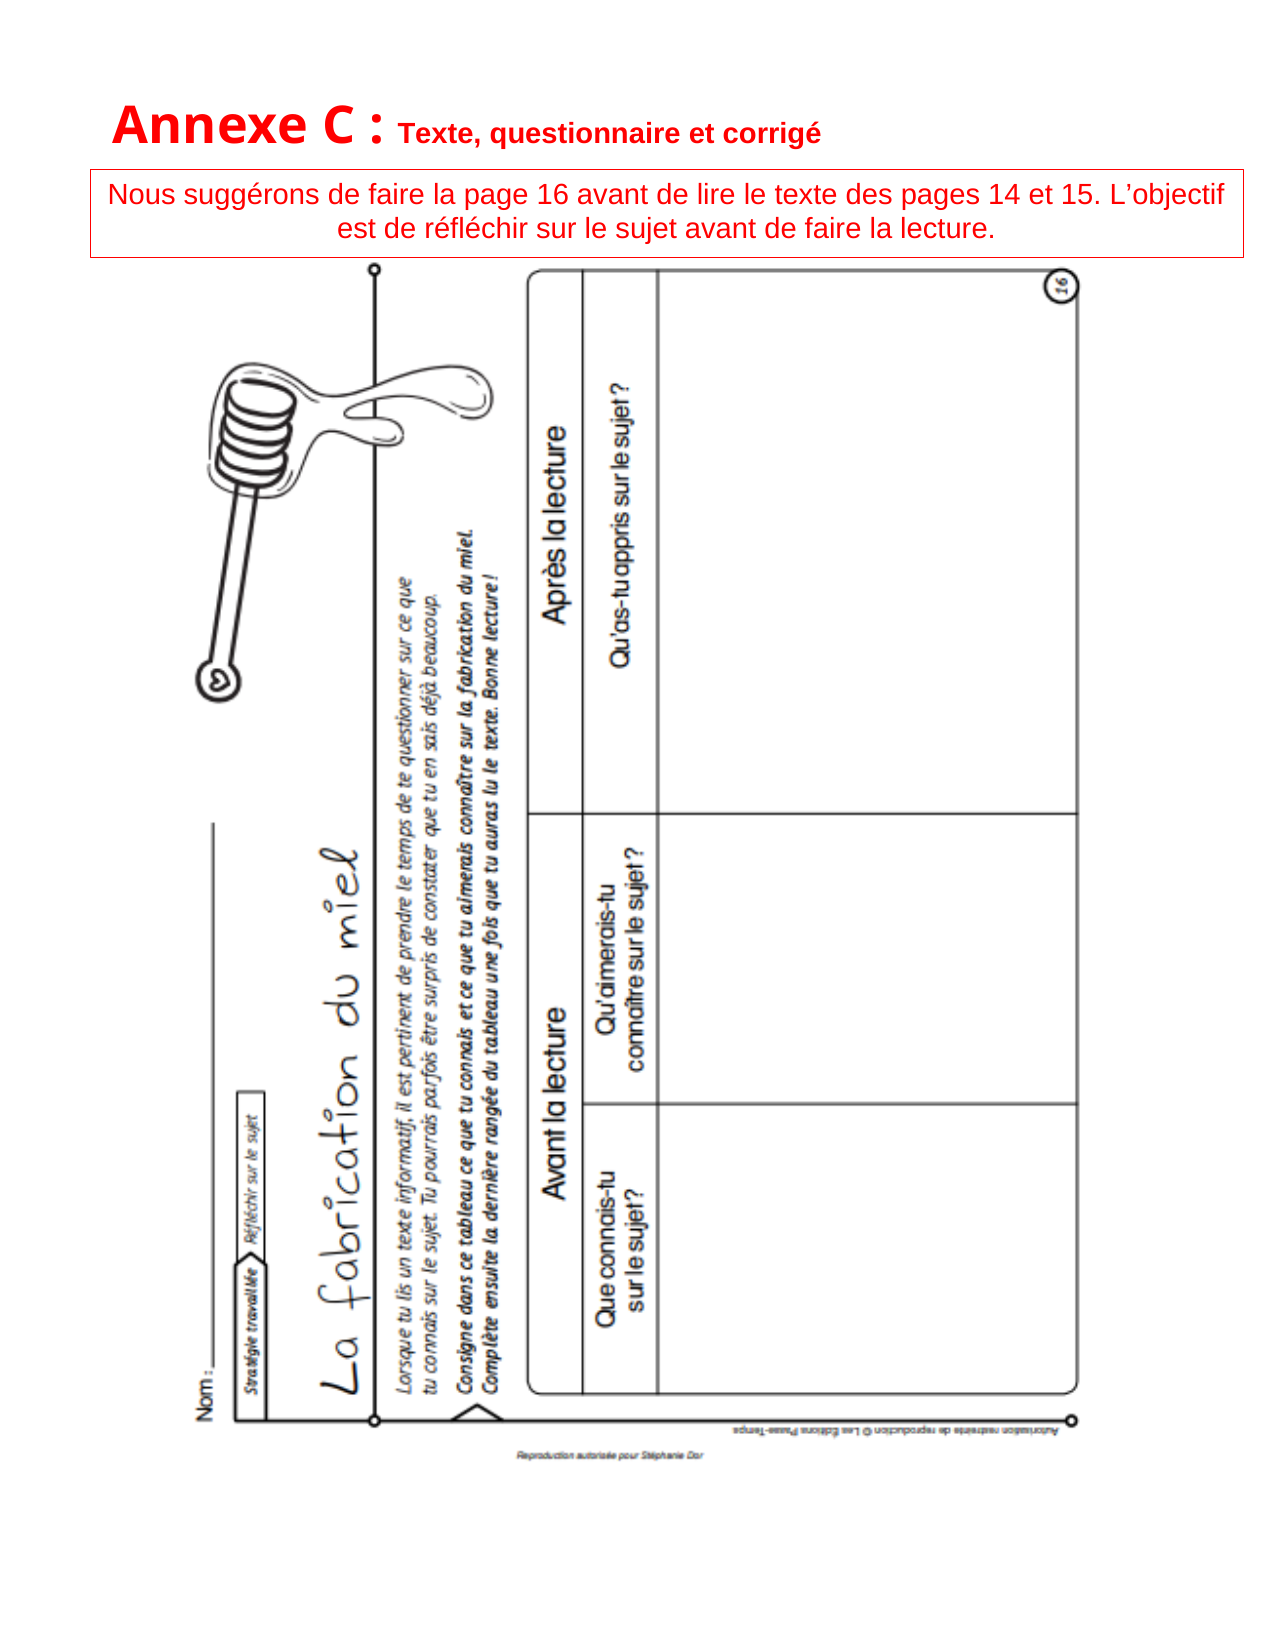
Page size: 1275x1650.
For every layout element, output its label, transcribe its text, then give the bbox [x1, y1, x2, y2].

text Annexe C : Texte, questionnaire et corrigé [112, 87, 1162, 158]
picture [180, 258, 1111, 1473]
